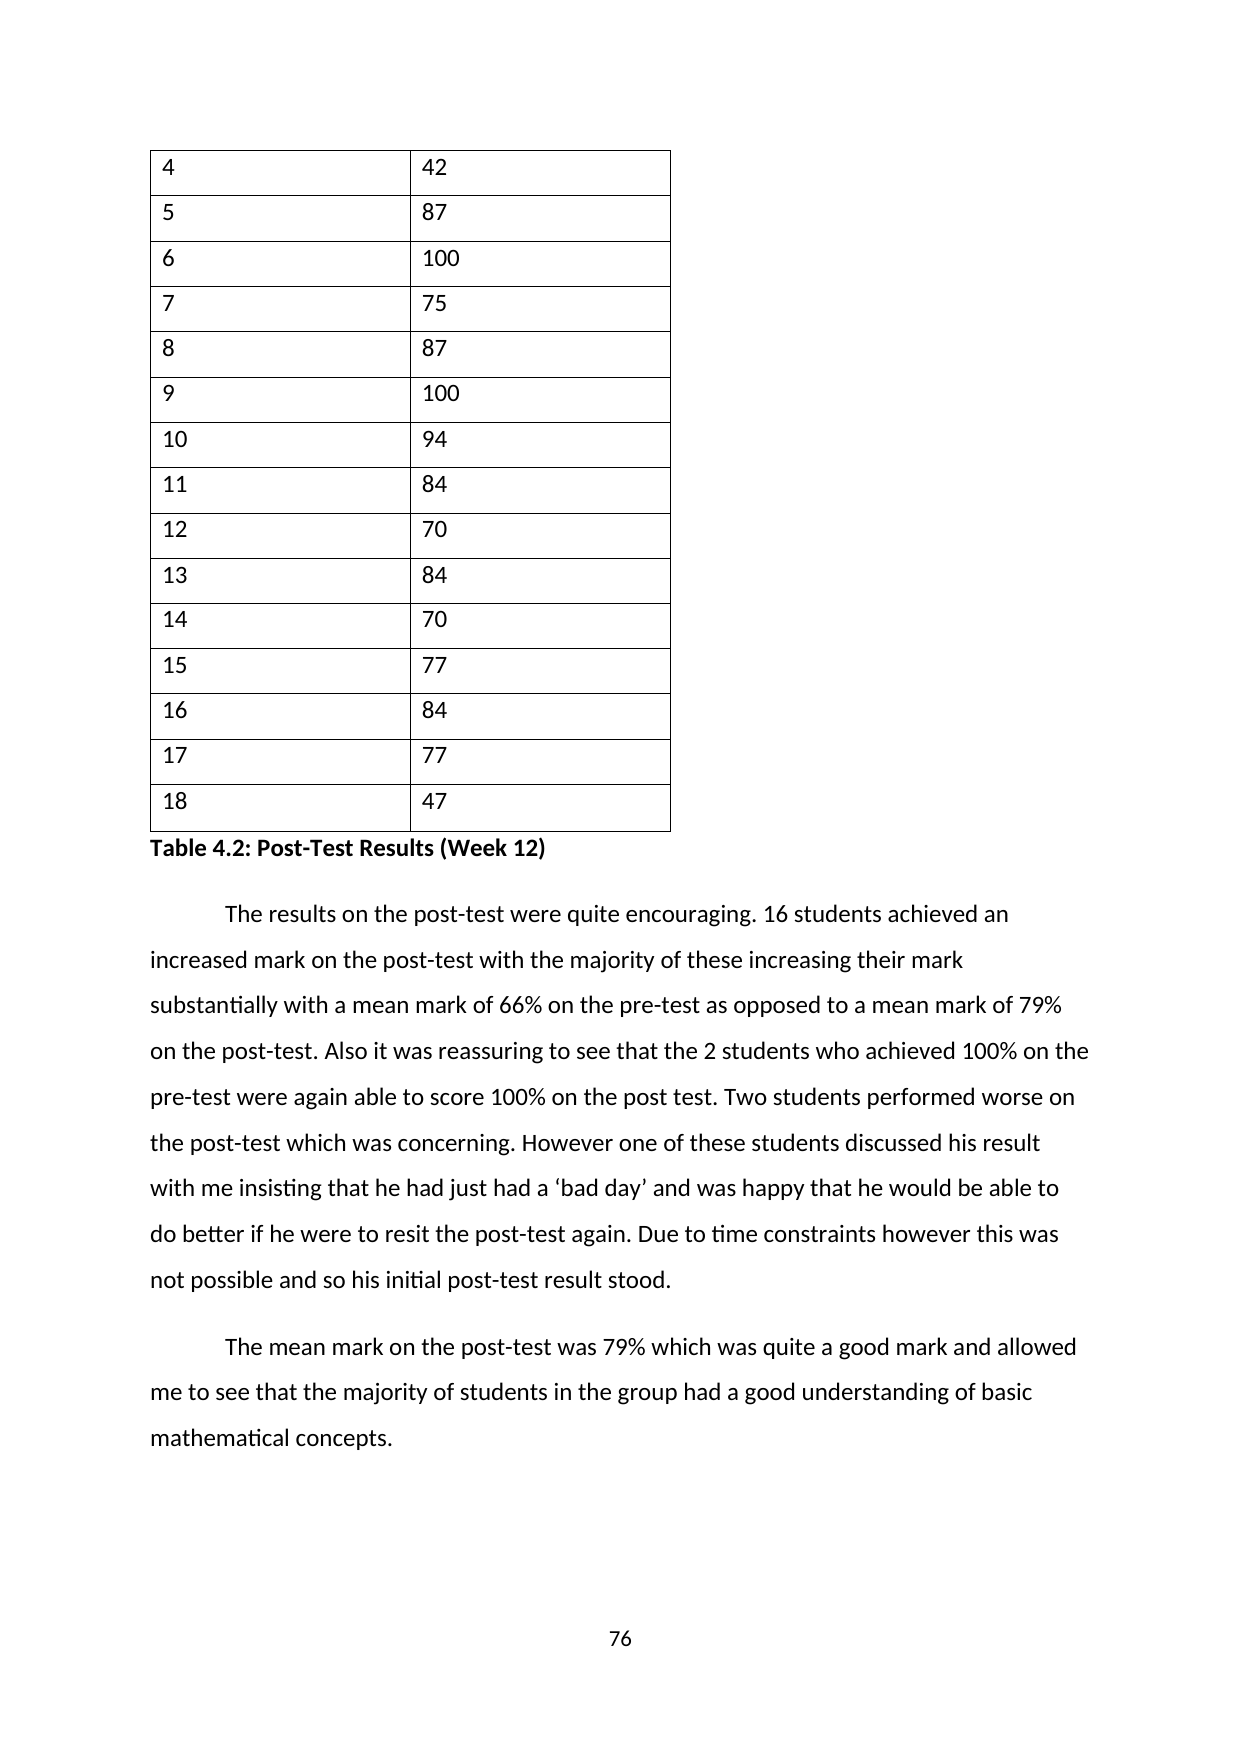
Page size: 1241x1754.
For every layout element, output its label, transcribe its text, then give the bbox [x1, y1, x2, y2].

table_cell 100 [411, 378, 670, 422]
table_cell 42 [411, 151, 670, 195]
table_cell 87 [411, 332, 670, 377]
table_cell 14 [151, 604, 410, 648]
table_cell 7 [151, 287, 410, 331]
table_cell 10 [151, 423, 410, 467]
table_cell 16 [151, 694, 410, 738]
table_cell 94 [411, 423, 670, 467]
table_cell 9 [151, 378, 410, 422]
text Table 4.2: Post-Test Results (Week 12) [150, 832, 1090, 862]
table_cell 77 [411, 740, 670, 784]
table_cell 5 [151, 196, 410, 241]
table_cell 84 [411, 559, 670, 602]
table_cell 84 [411, 468, 670, 512]
table_cell 6 [151, 242, 410, 286]
table_cell 12 [151, 514, 410, 558]
table_cell 11 [151, 468, 410, 512]
table_cell 8 [151, 332, 410, 377]
table_cell 15 [151, 649, 410, 693]
table_cell 75 [411, 287, 670, 331]
table_cell 13 [151, 559, 410, 602]
text The mean mark on the post-test was 79% which was quite a good mark and allowed me to see that the majority of students in the group had a good understanding of basic mathematical concepts. [150, 1331, 1090, 1453]
table_cell 18 [151, 785, 410, 831]
table_cell 100 [411, 242, 670, 286]
text The results on the post-test were quite encouraging. 16 students achieved an increased mark on the post-test with the majority of these increasing their mark substantially with a mean mark of 66% on the pre-test as opposed to a mean mark of 79% on the post-test. Also it was reassuring to see that the 2 students who achieved 100% on the pre-test were again able to score 100% on the post test. Two students performed worse on the post-test which was concerning. However one of these students discussed his result with me insisting that he had just had a ‘bad day’ and was happy that he would be able to do better if he were to resit the post-test again. Due to time constraints however this was not possible and so his initial post-test result stood. [150, 898, 1090, 1294]
table_cell 4 [151, 151, 410, 195]
table_cell 77 [411, 649, 670, 693]
table_cell 87 [411, 196, 670, 241]
table_cell 70 [411, 604, 670, 648]
table_cell 84 [411, 694, 670, 738]
table_cell 47 [411, 785, 670, 831]
table_cell 17 [151, 740, 410, 784]
table_cell 70 [411, 514, 670, 558]
